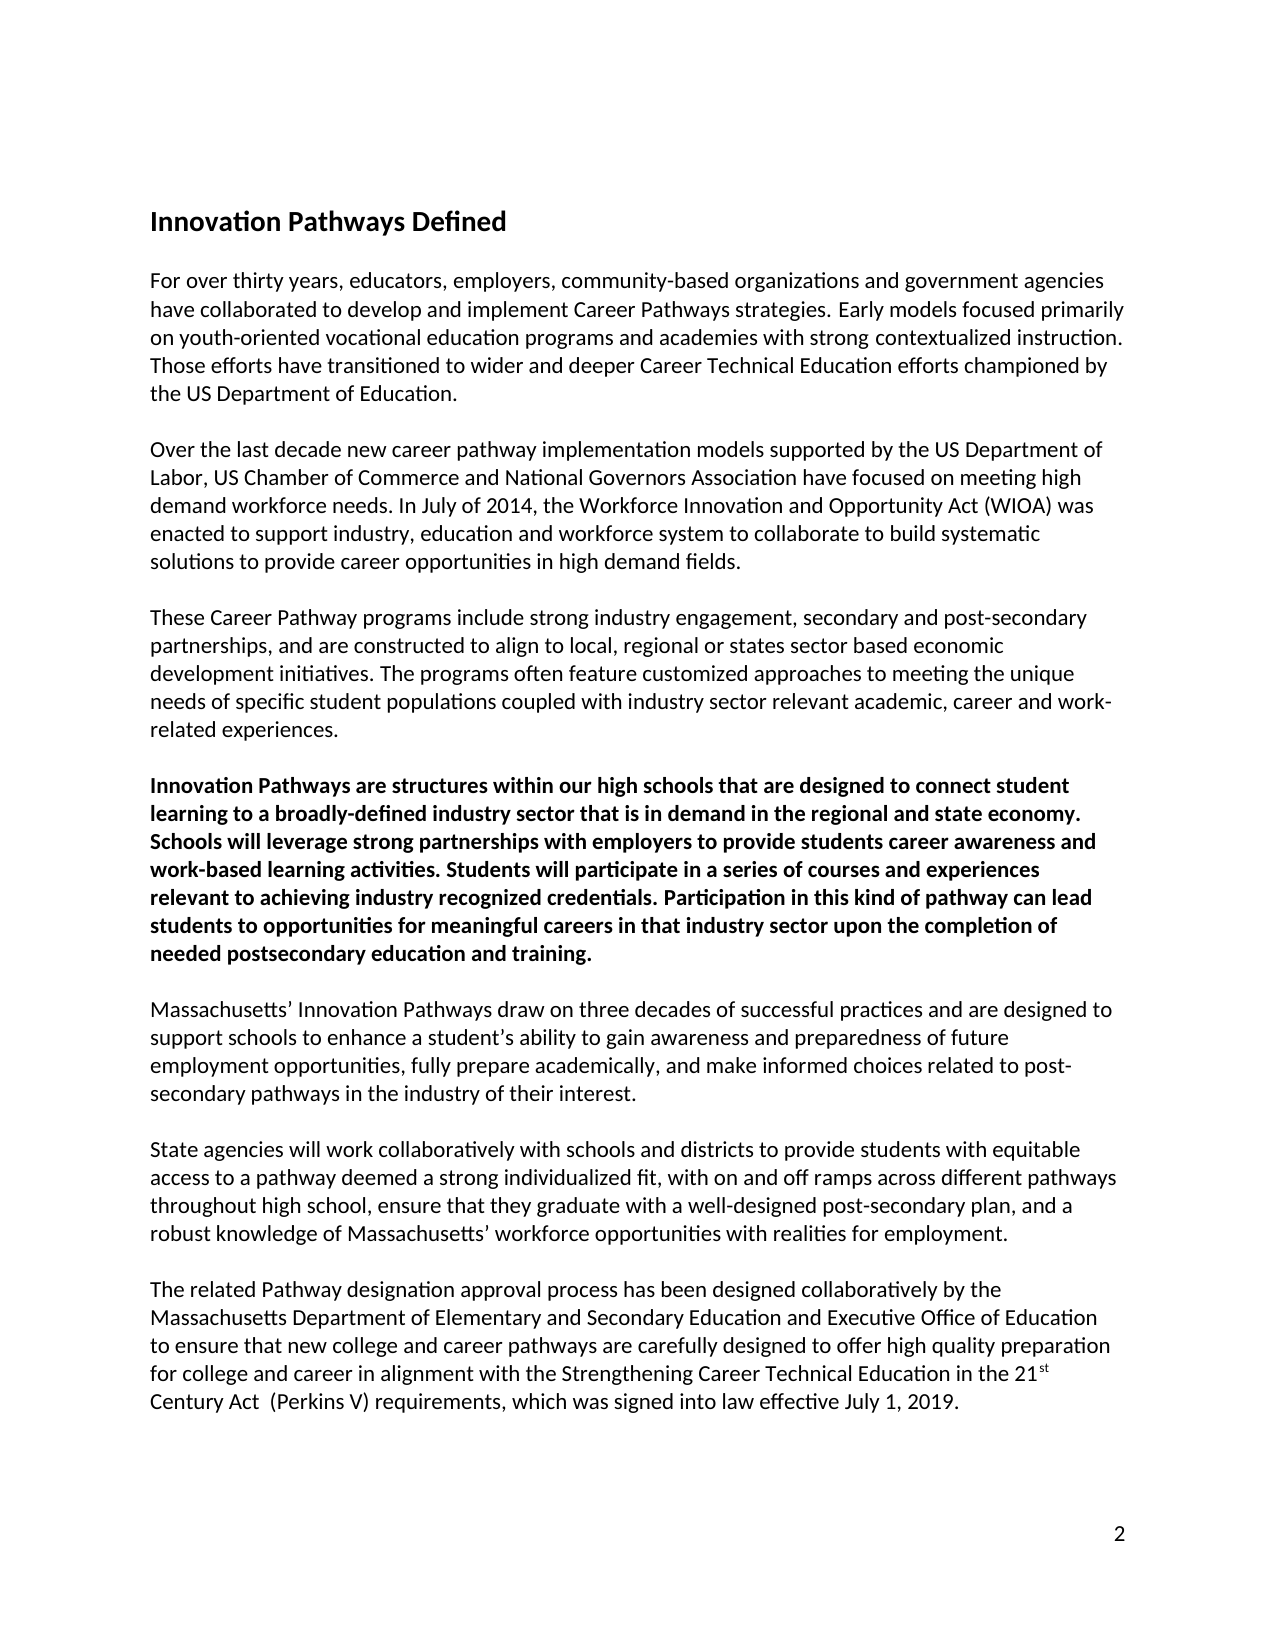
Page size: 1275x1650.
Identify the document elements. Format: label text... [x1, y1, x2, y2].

text Over the last decade new career pathway implementation models supported by the US Department of Labor, US Chamber of Commerce and National Governors Association have focused on meeting high demand workforce needs. In July of 2014, the Workforce Innovation and Opportunity Act (WIOA) was enacted to support industry, education and workforce system to collaborate to build systematic solutions to provide career opportunities in high demand fields. [150, 435, 1125, 575]
text These Career Pathway programs include strong industry engagement, secondary and post-secondary partnerships, and are constructed to align to local, regional or states sector based economic development initiatives. The programs often feature customized approaches to meeting the unique needs of specific student populations coupled with industry sector relevant academic, career and work-related experiences. [150, 603, 1125, 743]
text Innovation Pathways are structures within our high schools that are designed to connect student learning to a broadly-defined industry sector that is in demand in the regional and state economy. Schools will leverage strong partnerships with employers to provide students career awareness and work-based learning activities. Students will participate in a series of courses and experiences relevant to achieving industry recognized credentials. Participation in this kind of pathway can lead students to opportunities for meaningful careers in that industry sector upon the completion of needed postsecondary education and training. [150, 771, 1125, 967]
text Massachusetts’ Innovation Pathways draw on three decades of successful practices and are designed to support schools to enhance a student’s ability to gain awareness and preparedness of future employment opportunities, fully prepare academically, and make informed choices related to post-secondary pathways in the industry of their interest. [150, 995, 1125, 1107]
subtitle Innovation Pathways Defined [150, 203, 1125, 239]
text State agencies will work collaboratively with schools and districts to provide students with equitable access to a pathway deemed a strong individualized fit, with on and off ramps across different pathways throughout high school, ensure that they graduate with a well-designed post-secondary plan, and a robust knowledge of Massachusetts’ workforce opportunities with realities for employment. [150, 1135, 1125, 1247]
text The related Pathway designation approval process has been designed collaboratively by the Massachusetts Department of Elementary and Secondary Education and Executive Office of Education to ensure that new college and career pathways are carefully designed to offer high quality preparation for college and career in alignment with the Strengthening Career Technical Education in the 21st Century Act (Perkins V) requirements, which was signed into law effective July 1, 2019. [150, 1275, 1125, 1416]
text For over thirty years, educators, employers, community-based organizations and government agencies have collaborated to develop and implement Career Pathways strategies. Early models focused primarily on youth-oriented vocational education programs and academies with strong contextualized instruction. Those efforts have transitioned to wider and deeper Career Technical Education efforts championed by the US Department of Education. [150, 267, 1125, 407]
